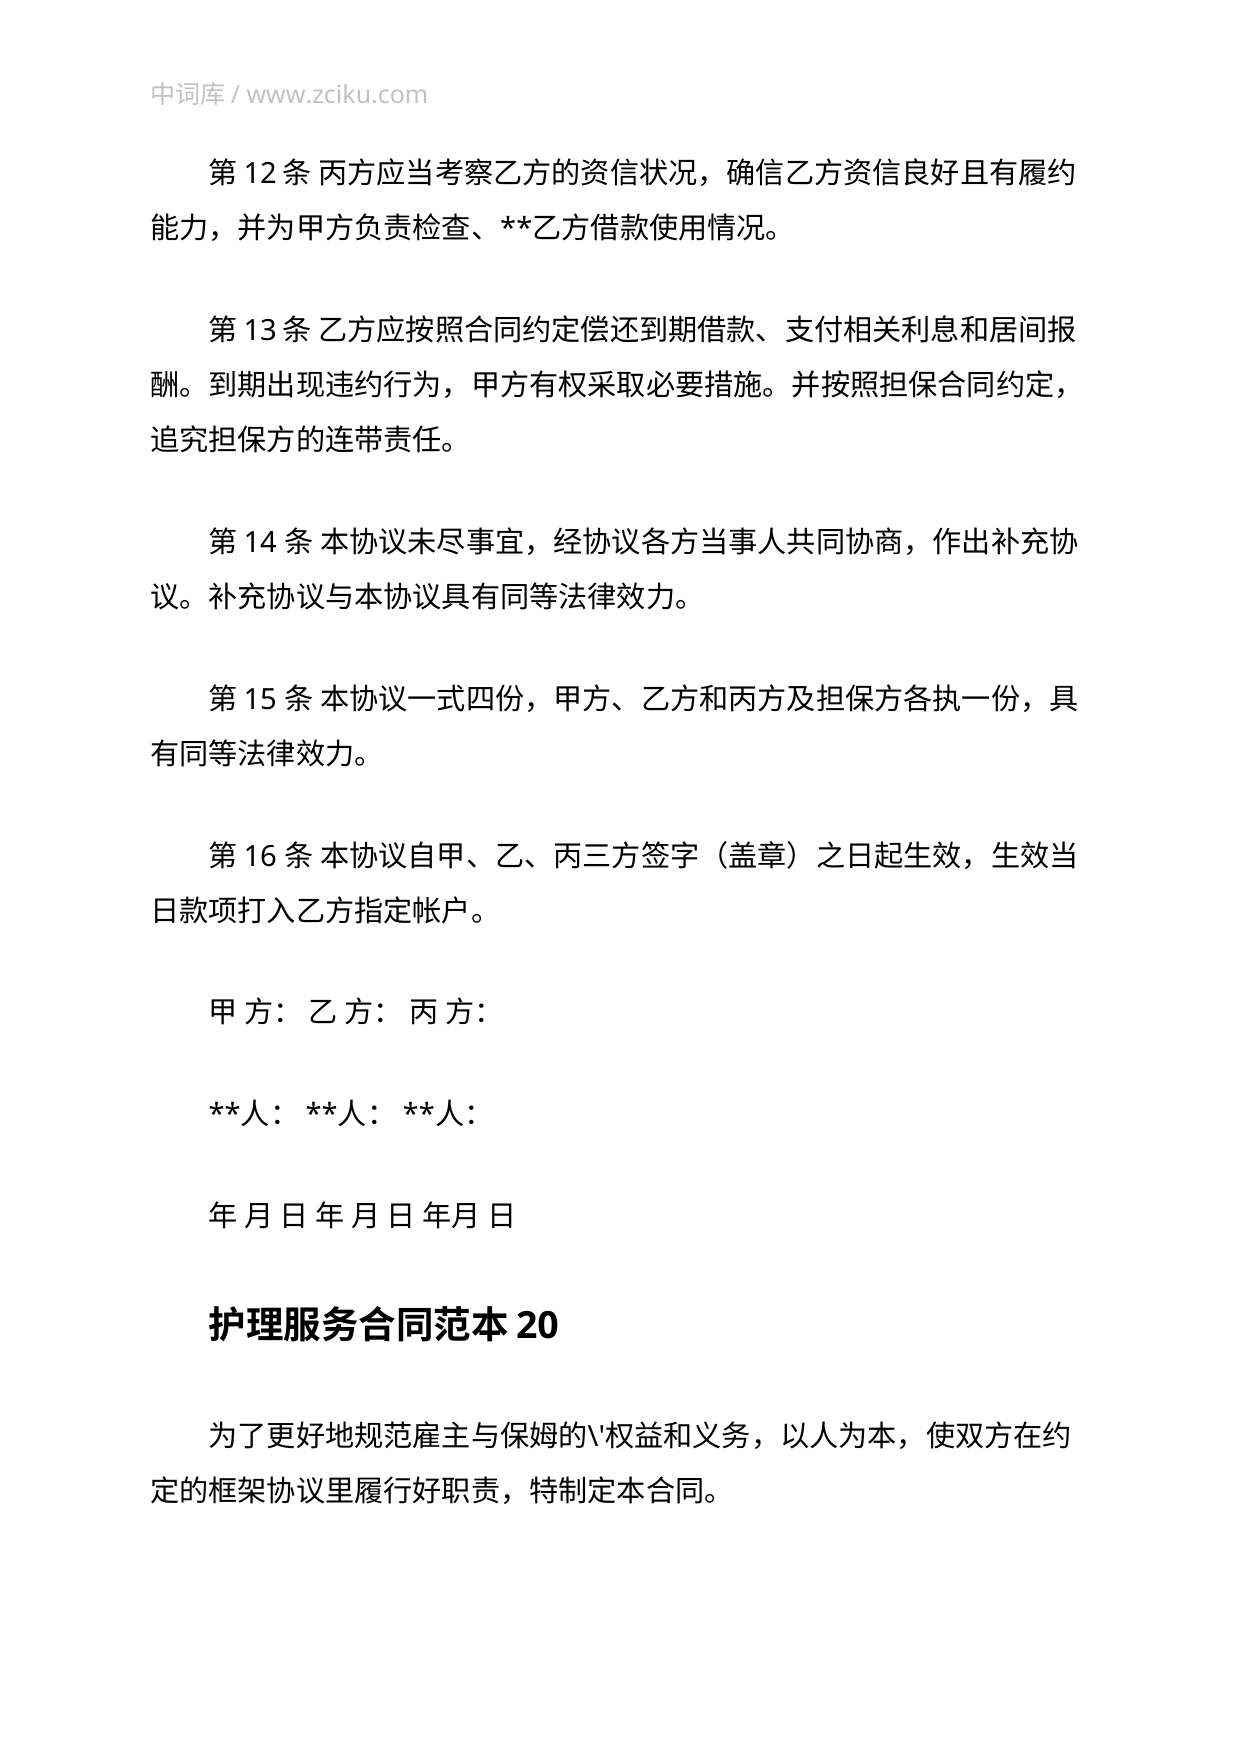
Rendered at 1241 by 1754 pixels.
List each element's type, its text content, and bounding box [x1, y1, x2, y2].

text 为了更好地规范雇主与保姆的\'权益和义务，以人为本，使双方在约定的框架协议里履行好职责，特制定本合同。 [150, 1412, 1090, 1509]
text 护理服务合同范本20 [150, 1294, 1090, 1349]
text 年 月 日 年 月 日 年月 日 [150, 1193, 1090, 1235]
text 第15 条 本协议一式四份，甲方、乙方和丙方及担保方各执一份，具有同等法律效力。 [150, 675, 1090, 773]
text **人： **人： **人： [150, 1091, 1090, 1133]
text 第12条 丙方应当考察乙方的资信状况，确信乙方资信良好且有履约能力，并为甲方负责检查、**乙方借款使用情况。 [150, 150, 1090, 247]
text 第16 条 本协议自甲、乙、丙三方签字（盖章）之日起生效，生效当日款项打入乙方指定帐户。 [150, 832, 1090, 929]
text 甲 方： 乙 方： 丙 方： [150, 989, 1090, 1031]
text 第14 条 本协议未尽事宜，经协议各方当事人共同协商，作出补充协议。补充协议与本协议具有同等法律效力。 [150, 519, 1090, 616]
text 第13条 乙方应按照合同约定偿还到期借款、支付相关利息和居间报酬。到期出现违约行为，甲方有权采取必要措施。并按照担保合同约定，追究担保方的连带责任。 [150, 307, 1090, 459]
